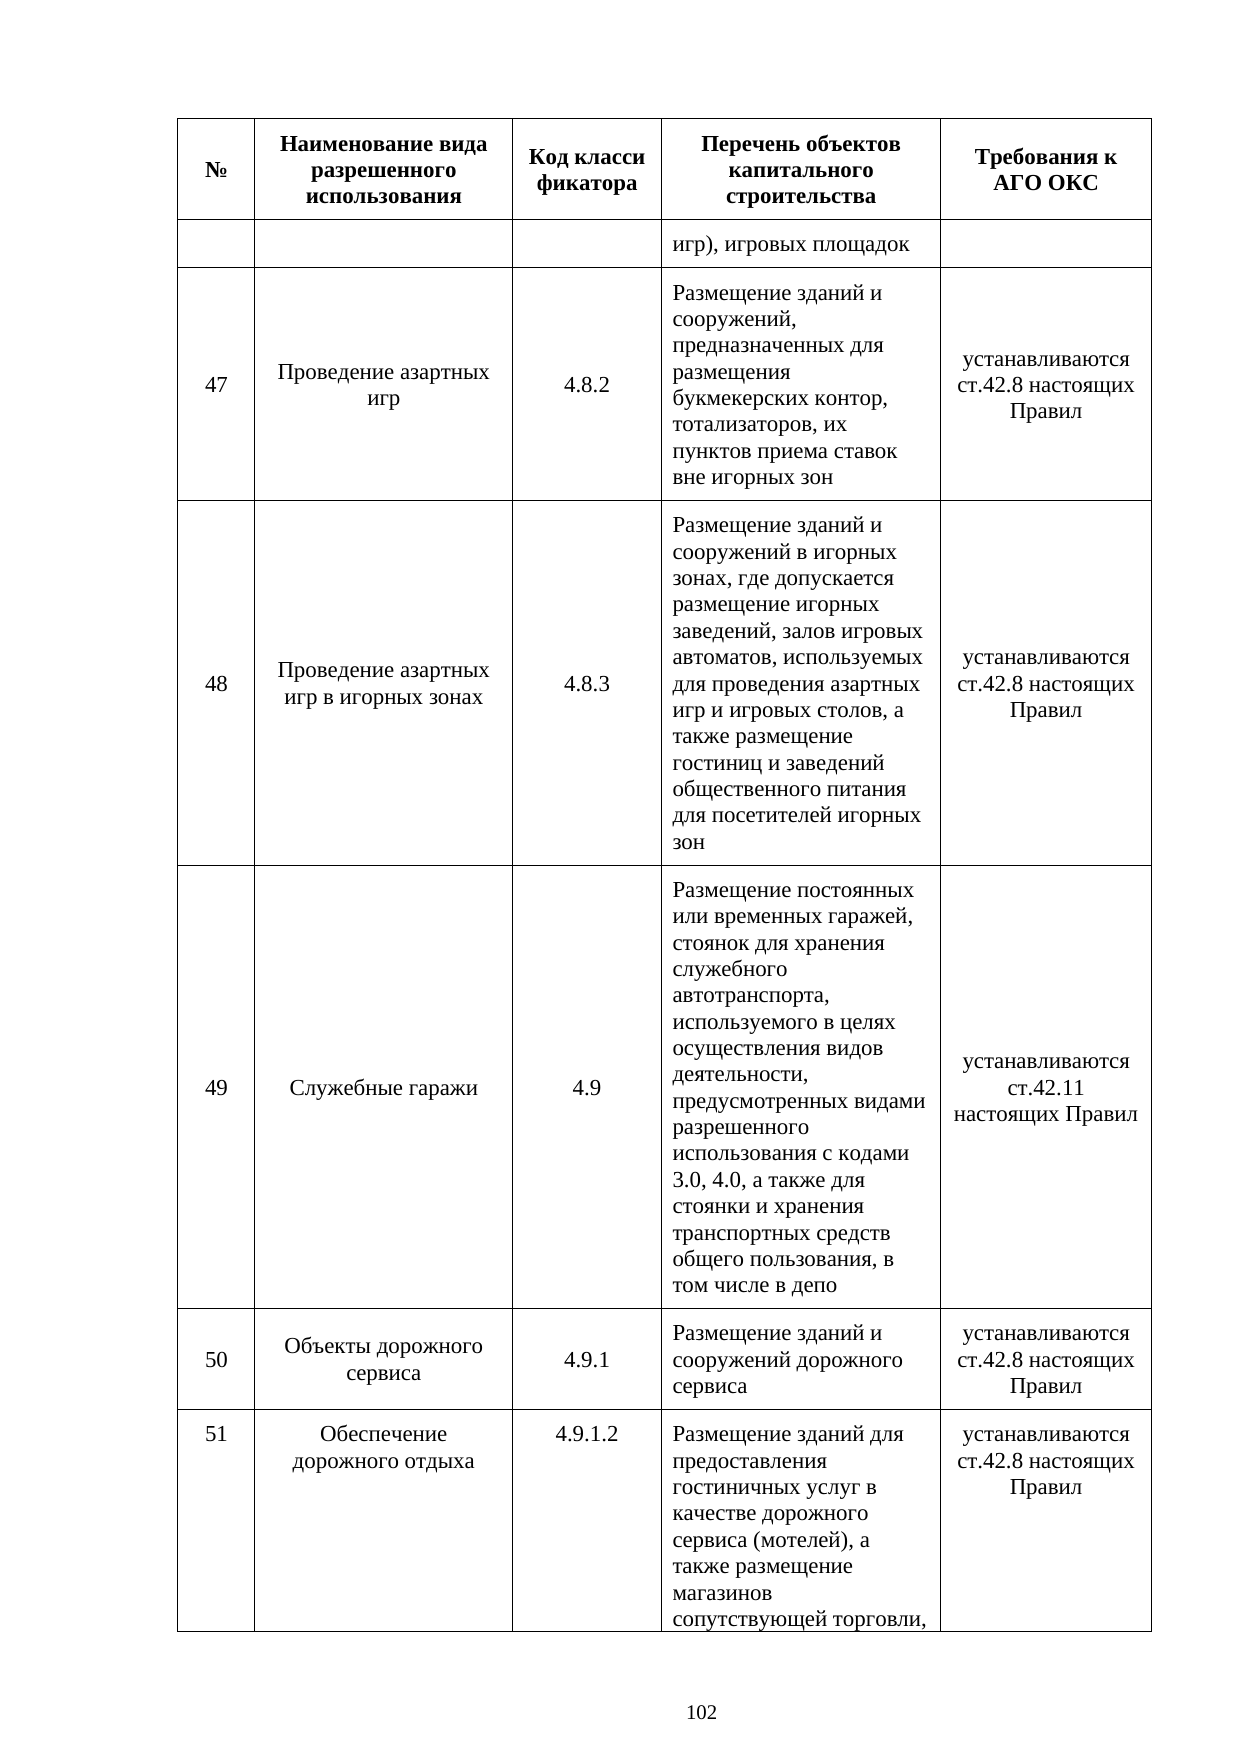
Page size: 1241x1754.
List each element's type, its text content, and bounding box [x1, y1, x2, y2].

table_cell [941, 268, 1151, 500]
table_header Код класси фикатора [513, 119, 661, 219]
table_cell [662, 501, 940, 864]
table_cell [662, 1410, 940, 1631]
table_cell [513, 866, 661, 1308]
table_header Наименование вида разрешенного использования [255, 119, 512, 219]
table_header Перечень объектов капитального строительства [662, 119, 940, 219]
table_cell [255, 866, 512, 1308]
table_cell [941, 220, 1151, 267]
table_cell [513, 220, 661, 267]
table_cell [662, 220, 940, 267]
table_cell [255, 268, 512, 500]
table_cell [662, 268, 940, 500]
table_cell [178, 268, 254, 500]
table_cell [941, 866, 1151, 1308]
table_header № [178, 119, 254, 219]
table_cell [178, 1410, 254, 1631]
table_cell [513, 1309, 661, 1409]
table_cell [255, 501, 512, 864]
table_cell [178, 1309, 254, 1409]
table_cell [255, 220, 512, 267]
table_header Требования к АГО ОКС [941, 119, 1151, 219]
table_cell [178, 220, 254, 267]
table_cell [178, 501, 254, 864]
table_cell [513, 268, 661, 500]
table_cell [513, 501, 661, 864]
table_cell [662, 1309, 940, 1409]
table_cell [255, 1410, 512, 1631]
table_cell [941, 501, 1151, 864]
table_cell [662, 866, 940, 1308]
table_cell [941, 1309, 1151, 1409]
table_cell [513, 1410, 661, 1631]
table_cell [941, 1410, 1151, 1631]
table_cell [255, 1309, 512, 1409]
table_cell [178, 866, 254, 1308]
